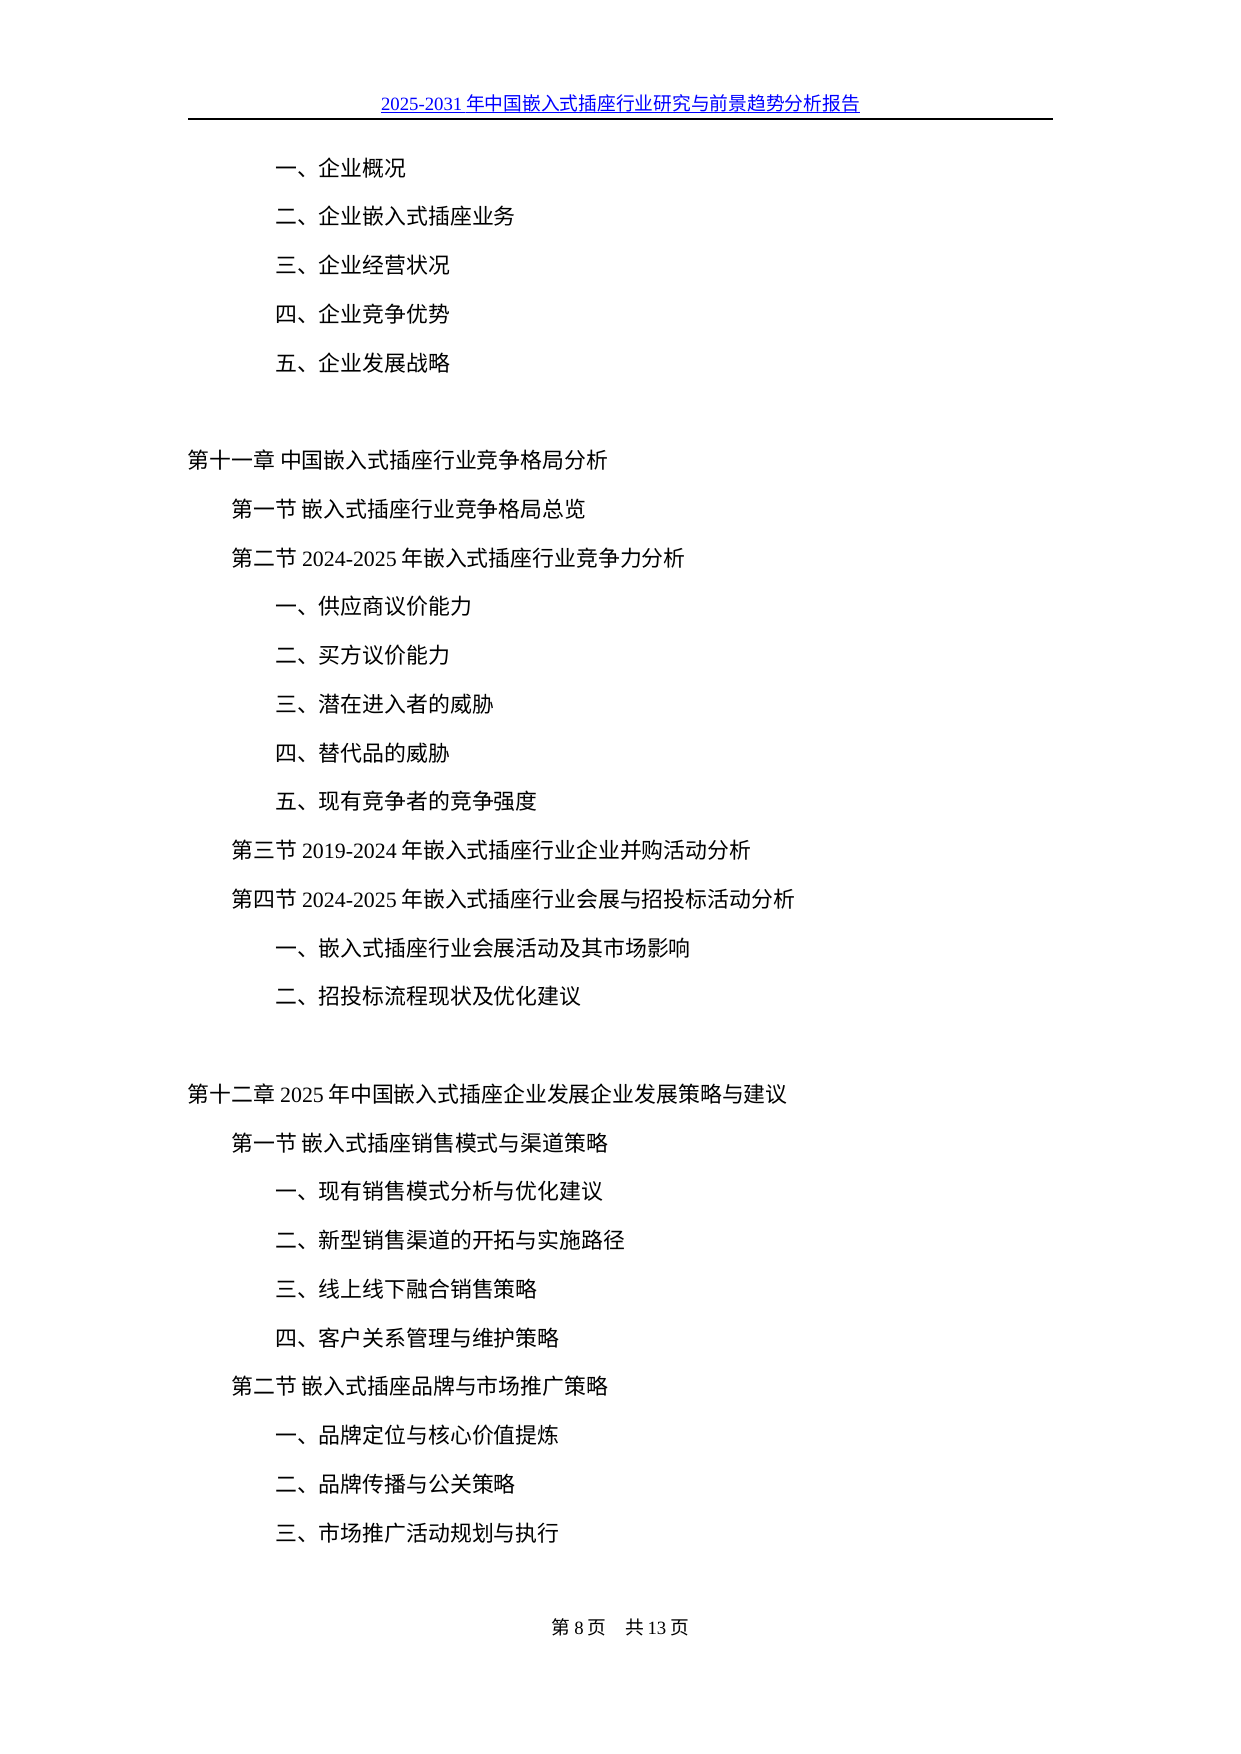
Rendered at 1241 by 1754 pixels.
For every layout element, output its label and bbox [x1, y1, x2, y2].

text [187, 150, 1053, 1548]
